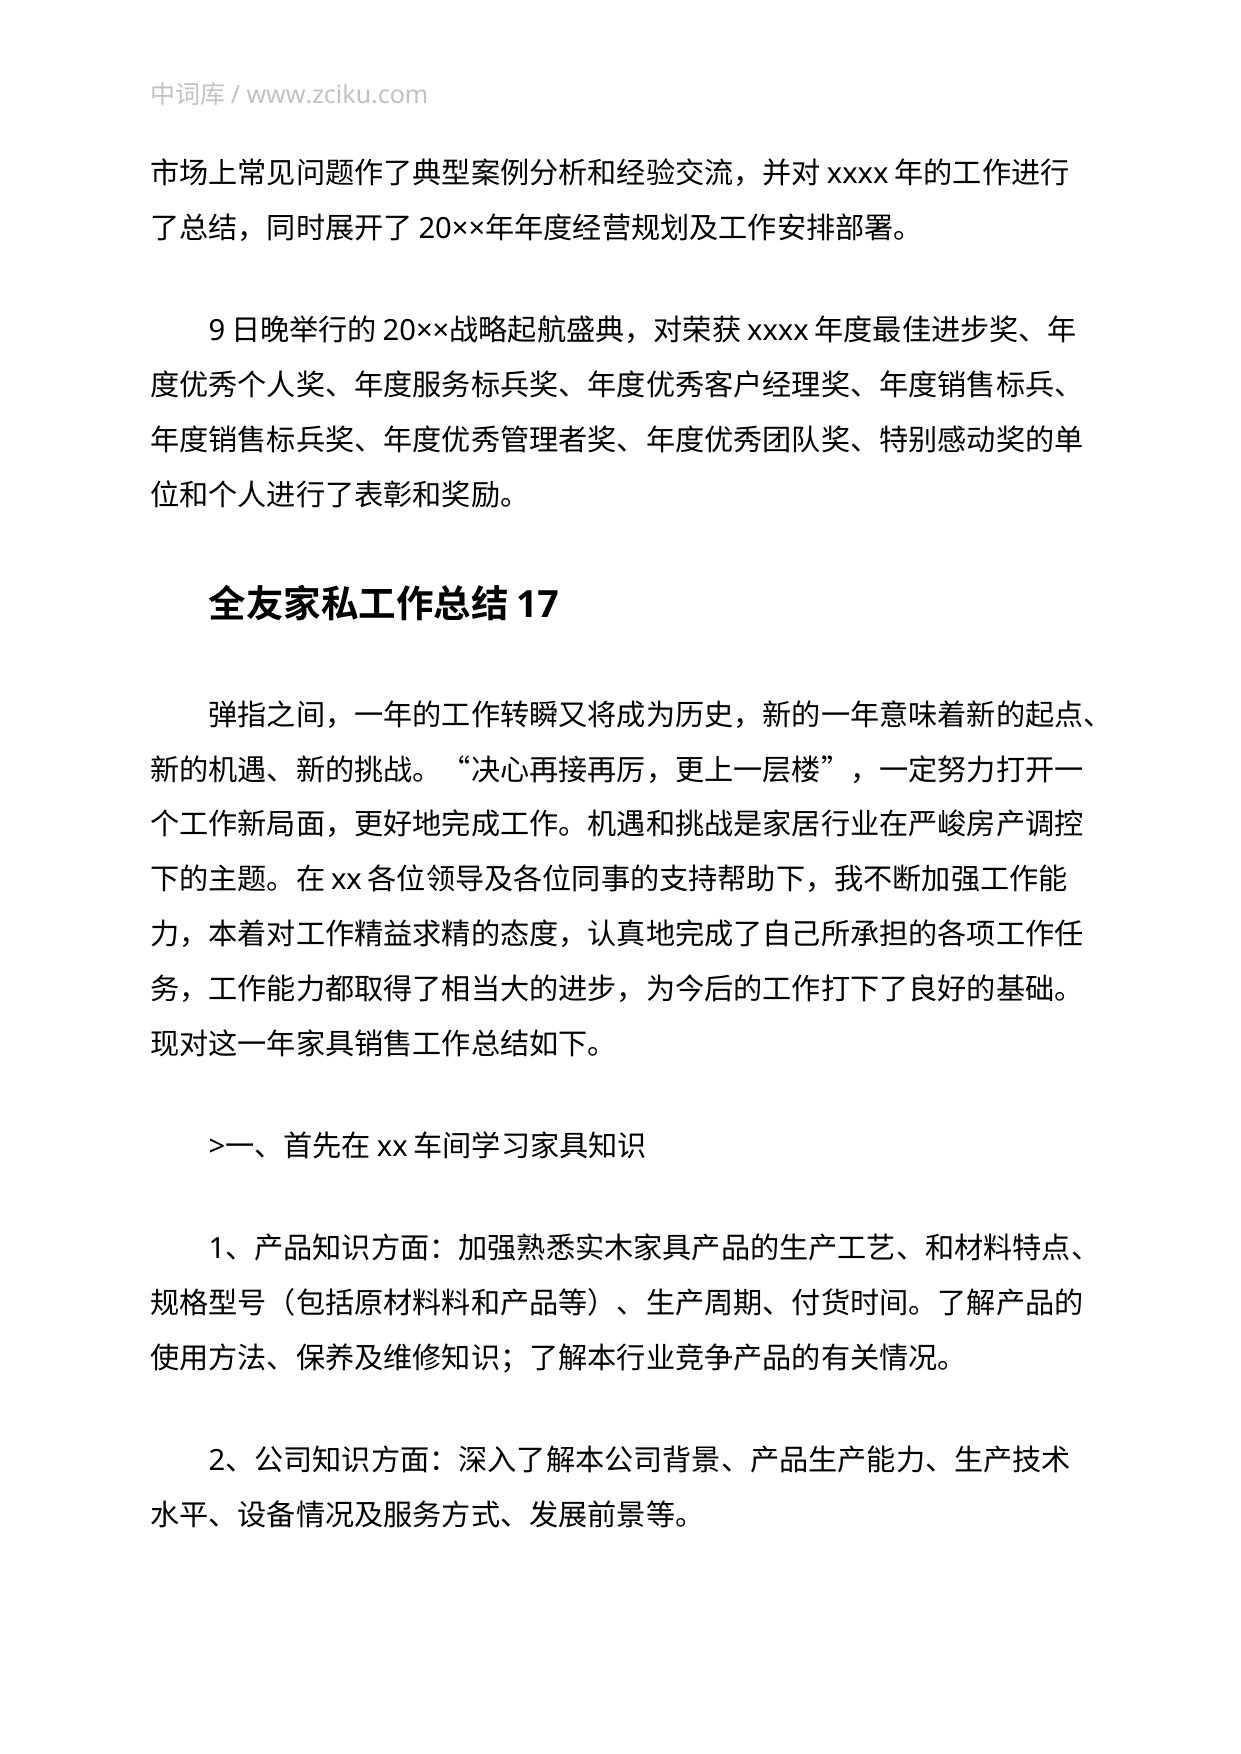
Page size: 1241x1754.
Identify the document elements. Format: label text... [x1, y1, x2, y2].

text 9日晚举行的20××战略起航盛典，对荣获xxxx年度最佳进步奖、年度优秀个人奖、年度服务标兵奖、年度优秀客户经理奖、年度销售标兵、年度销售标兵奖、年度优秀管理者奖、年度优秀团队奖、特别感动奖的单位和个人进行了表彰和奖励。 [150, 307, 1090, 514]
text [150, 150, 1090, 247]
text >一、首先在xx车间学习家具知识 [150, 1122, 1090, 1165]
text 1、产品知识方面：加强熟悉实木家具产品的生产工艺、和材料特点、规格型号（包括原材料料和产品等）、生产周期、付货时间。了解产品的使用方法、保养及维修知识；了解本行业竞争产品的有关情况。 [150, 1224, 1090, 1377]
text 全友家私工作总结17 [150, 573, 1090, 628]
text 2、公司知识方面：深入了解本公司背景、产品生产能力、生产技术水平、设备情况及服务方式、发展前景等。 [150, 1436, 1090, 1533]
text 弹指之间，一年的工作转瞬又将成为历史，新的一年意味着新的起点、新的机遇、新的挑战。“决心再接再厉，更上一层楼”，一定努力打开一个工作新局面，更好地完成工作。机遇和挑战是家居行业在严峻房产调控下的主题。在xx各位领导及各位同事的支持帮助下，我不断加强工作能力，本着对工作精益求精的态度，认真地完成了自己所承担的各项工作任务，工作能力都取得了相当大的进步，为今后的工作打下了良好的基础。现对这一年家具销售工作总结如下。 [150, 691, 1090, 1063]
